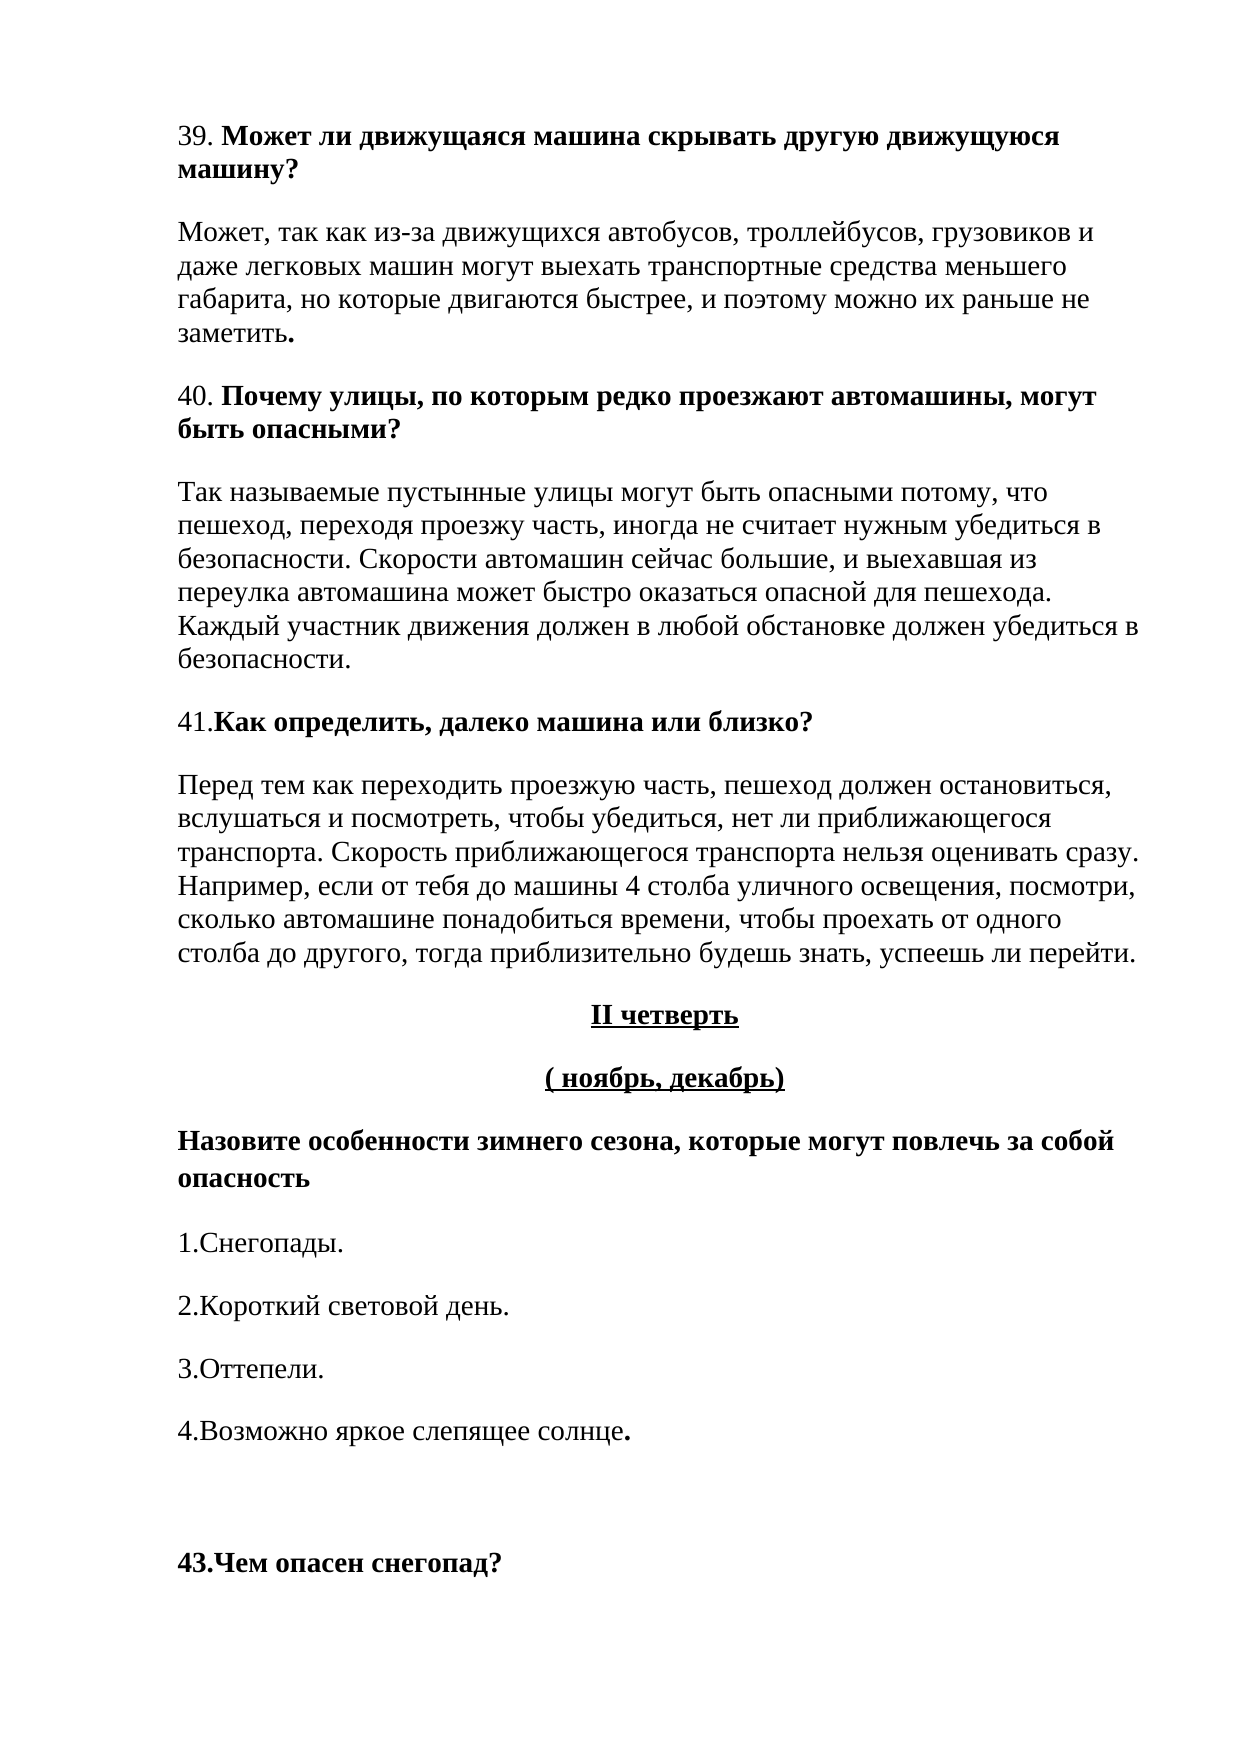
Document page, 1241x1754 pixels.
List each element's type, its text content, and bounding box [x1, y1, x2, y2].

text ( ноябрь, декабрь) [177, 1060, 1152, 1094]
text 4.Возможно яркое слепящее солнце. [177, 1413, 1152, 1447]
text 1.Снегопады. [177, 1225, 1152, 1259]
text 41.Как определить, далеко машина или близко? [177, 704, 1152, 738]
text Назовите особенности зимнего сезона, которые могут повлечь за собой опасность [177, 1123, 1152, 1196]
text Может, так как из-за движущихся автобусов, троллейбусов, грузовиков и даже легковых машин могут выехать транспортные средства меньшего габарита, но которые двигаются быстрее, и поэтому можно их раньше не заметить. [177, 214, 1152, 348]
text 43.Чем опасен снегопад? [177, 1545, 1152, 1578]
text Перед тем как переходить проезжую часть, пешеход должен остановиться, вслушаться и посмотреть, чтобы убедиться, нет ли приближающегося транспорта. Скорость приближающегося транспорта нельзя оценивать сразу. Например, если от тебя до машины 4 столба уличного освещения, посмотри, сколько автомашине понадобиться времени, чтобы проехать от одного столба до другого, тогда приблизительно будешь знать, успеешь ли перейти. [177, 767, 1152, 968]
text Так называемые пустынные улицы могут быть опасными потому, что пешеход, переходя проезжу часть, иногда не считает нужным убедиться в безопасности. Скорости автомашин сейчас большие, и выехавшая из переулка автомашина может быстро оказаться опасной для пешехода. Каждый участник движения должен в любой обстановке должен убедиться в безопасности. [177, 474, 1152, 675]
text 40. Почему улицы, по которым редко проезжают автомашины, могут быть опасными? [177, 378, 1152, 445]
text 3.Оттепели. [177, 1351, 1152, 1384]
text 39. Может ли движущаяся машина скрывать другую движущуюся машину? [177, 118, 1152, 185]
text II четверть [177, 997, 1152, 1031]
text 2.Короткий световой день. [177, 1288, 1152, 1322]
